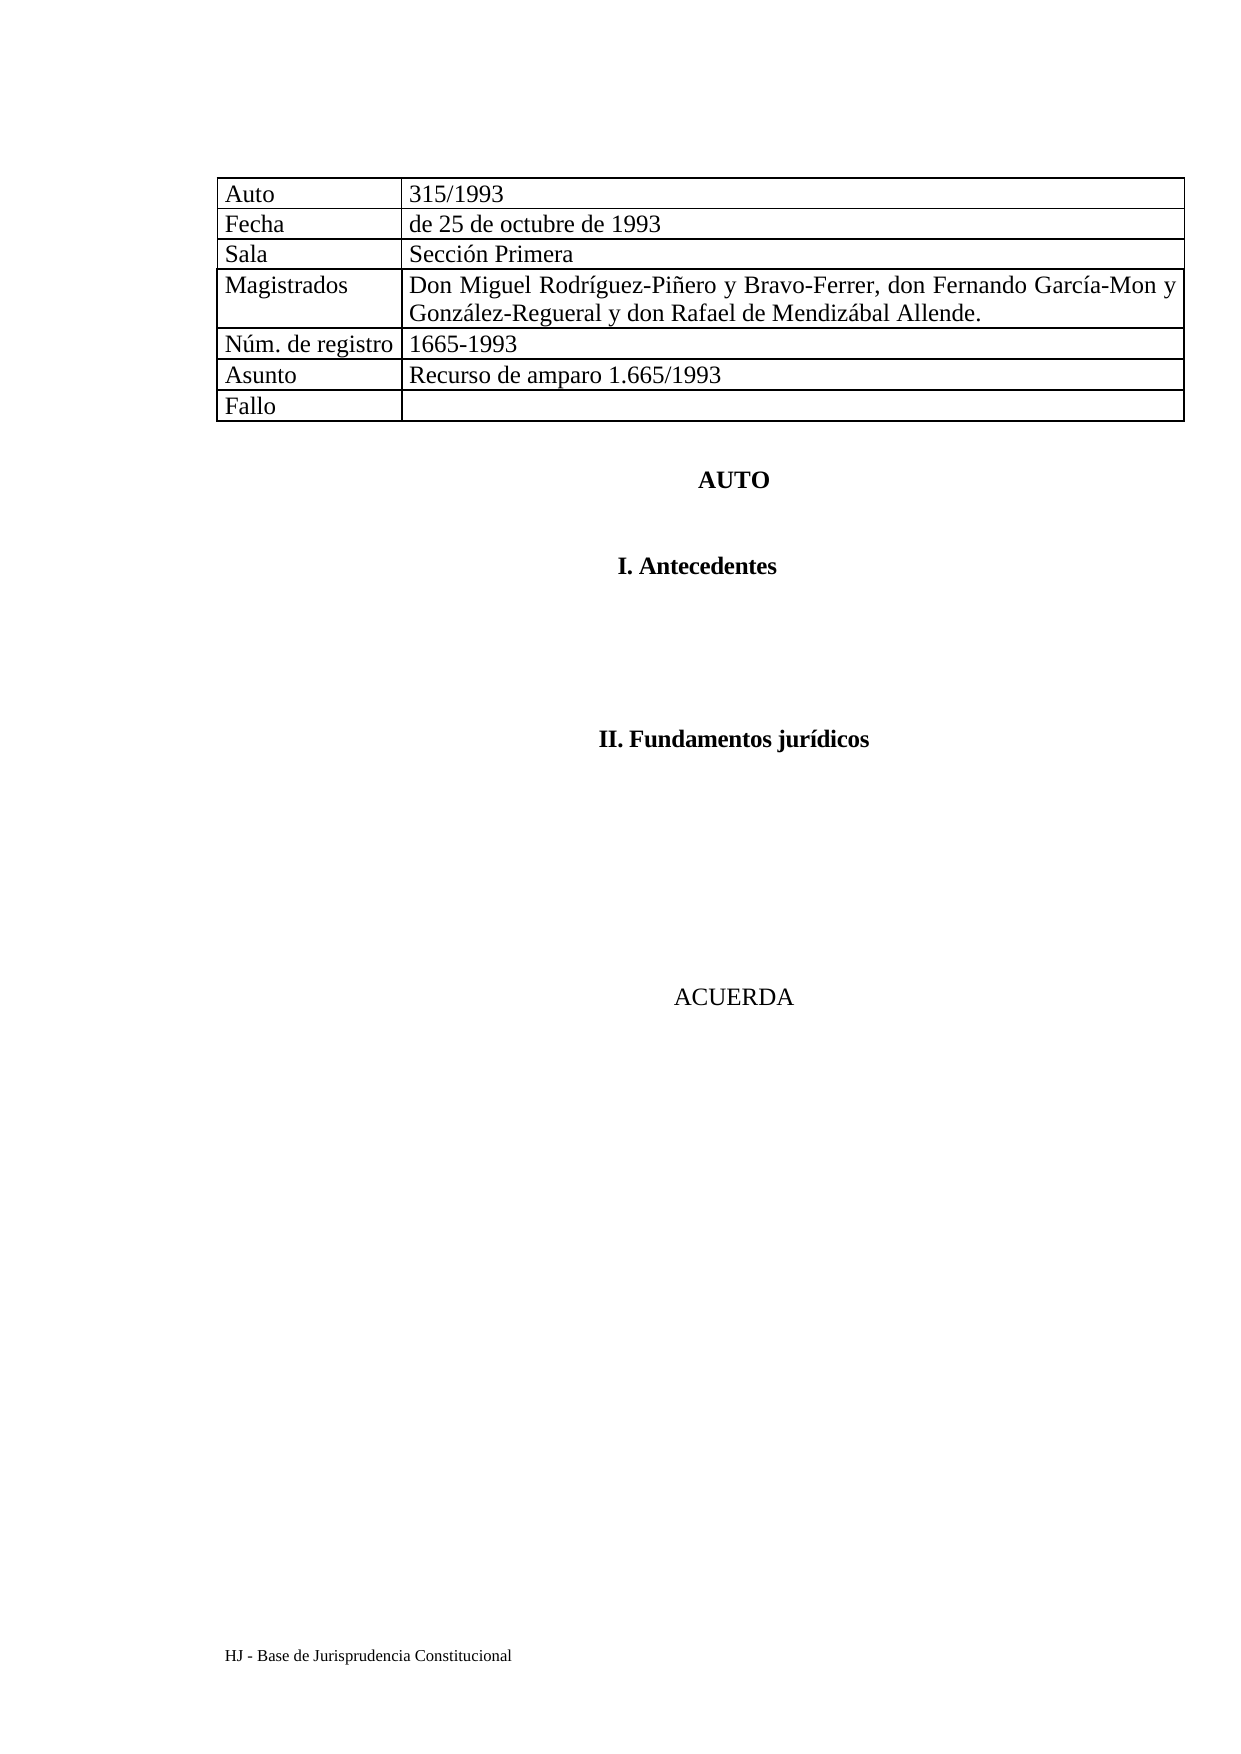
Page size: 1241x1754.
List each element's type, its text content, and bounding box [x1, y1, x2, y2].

table_cell Asunto [218, 360, 401, 389]
table_header 315/1993 [402, 179, 1184, 207]
table_header Auto [218, 179, 401, 207]
table_cell Don Miguel Rodríguez-Piñero y Bravo-Ferrer, don Fernando García-Mon y González-Regueral y don Rafael de Mendizábal Allende. [403, 270, 1183, 327]
table_cell Fecha [218, 209, 401, 238]
text I. Antecedentes [224, 551, 1169, 580]
table_cell Recurso de amparo 1.665/1993 [403, 360, 1183, 389]
table_cell Núm. de registro [218, 329, 401, 358]
subtitle II. Fundamentos jurídicos [224, 724, 1169, 752]
table_cell Fallo [218, 391, 401, 420]
table_cell de 25 de octubre de 1993 [402, 209, 1184, 238]
text AUTO [224, 465, 1169, 494]
table_cell Sección Primera [402, 240, 1184, 268]
text ACUERDA [224, 982, 1169, 1011]
table_cell Sala [218, 240, 401, 268]
table_cell Magistrados [218, 270, 401, 327]
table_cell [403, 391, 1183, 420]
table_cell 1665-1993 [403, 329, 1183, 358]
